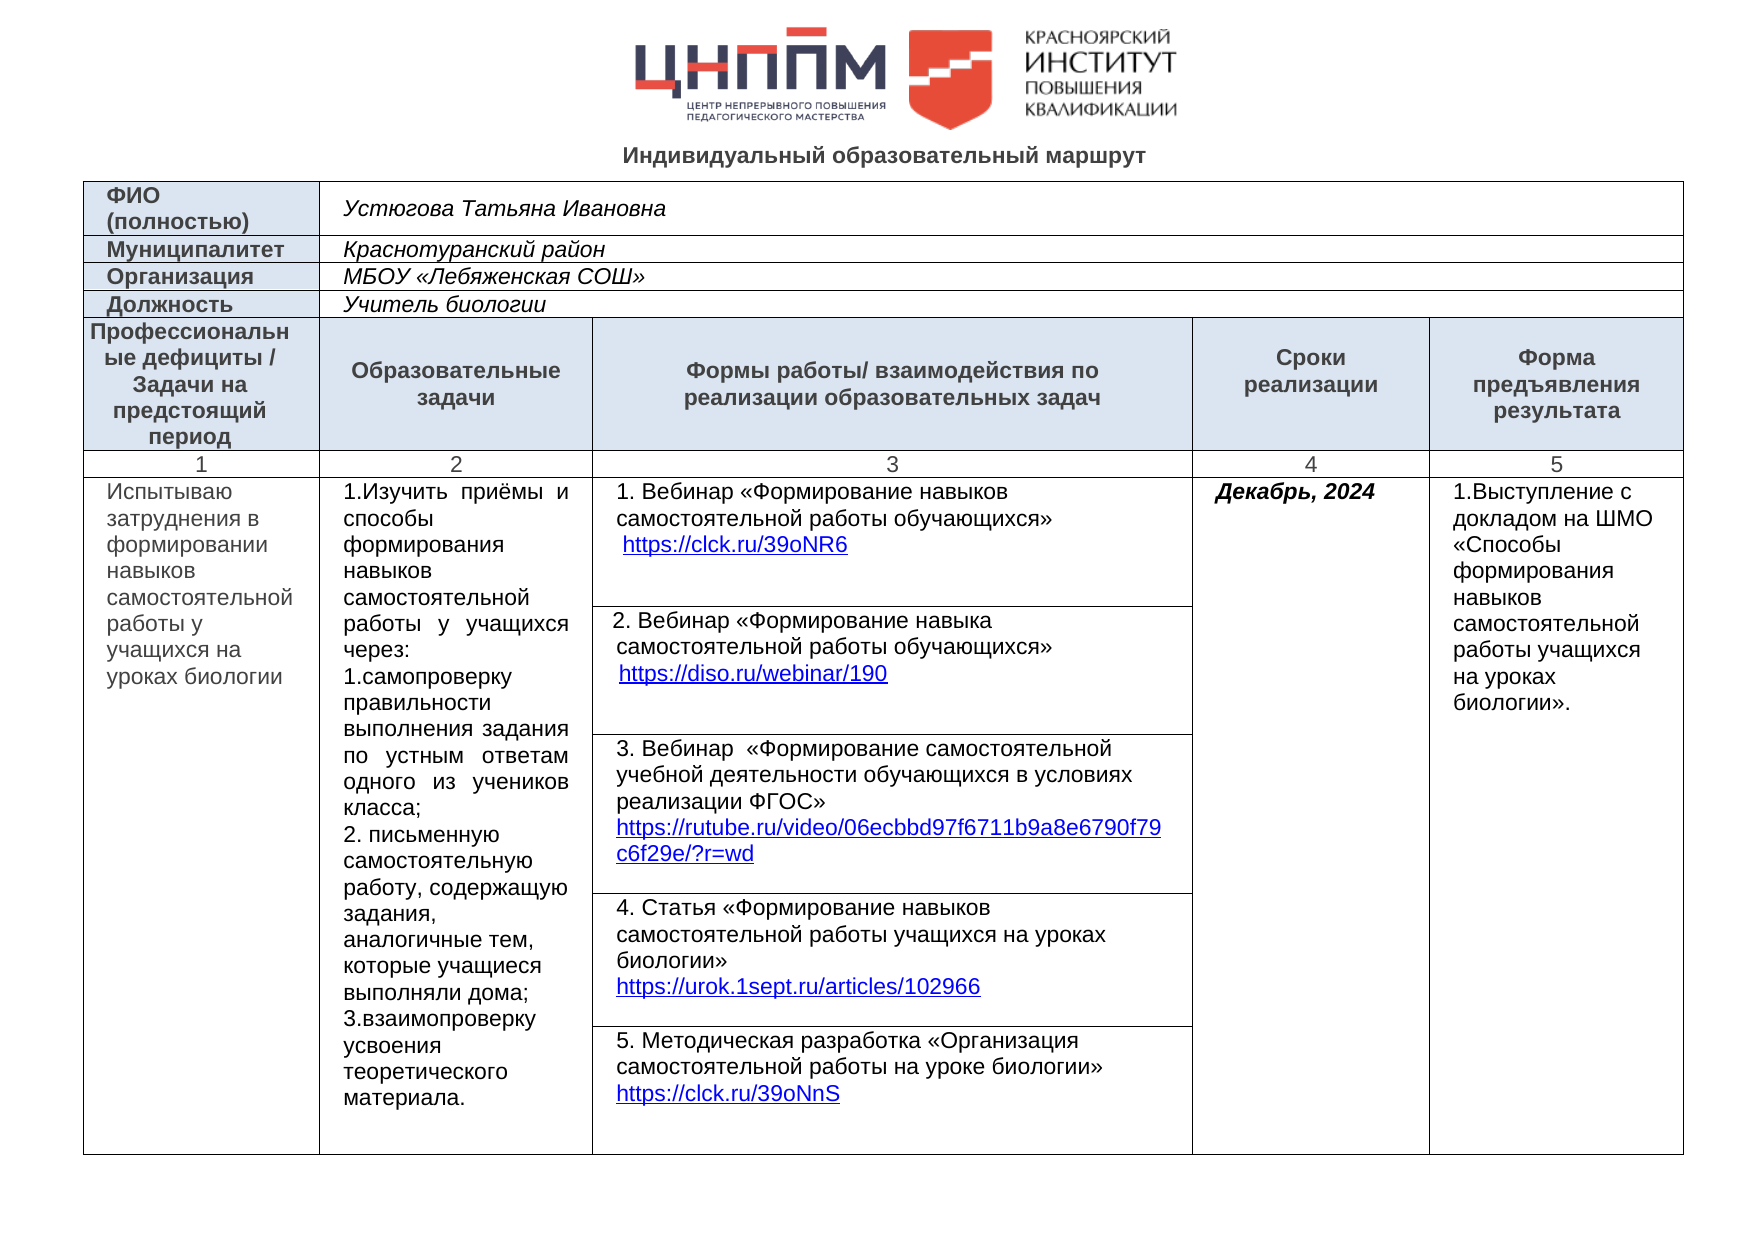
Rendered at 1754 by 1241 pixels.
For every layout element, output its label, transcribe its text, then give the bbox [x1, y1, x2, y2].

picture [592, 14, 1177, 130]
table_cell 5 [1430, 451, 1683, 477]
table_cell 3. Вебинар «Формирование самостоятельной учебной деятельности обучающихся в условиях реализации ФГОС» https://rutube.ru/video/06ecbbd97f6711b9a8e6790f79c6f29e/?r=wd [593, 735, 1192, 893]
table_cell Должность [84, 291, 319, 317]
table_cell Испытываю затруднения в формировании навыков самостоятельной работы у учащихся на уроках биологии [84, 478, 319, 1154]
table_cell Профессиональные дефициты / Задачи на предстоящий период [84, 318, 319, 450]
table_cell Краснотуранский район [320, 236, 1683, 262]
table_cell 2 [320, 451, 592, 477]
table_cell Декабрь, 2024 [1193, 478, 1429, 1154]
table_cell 2. Вебинар «Формирование навыка самостоятельной работы обучающихся» https://diso.ru/webinar/190 [593, 607, 1192, 734]
table_cell Организация [84, 263, 319, 289]
table_cell Форма предъявления результата [1430, 318, 1683, 450]
table_cell 3 [593, 451, 1192, 477]
table_cell 4. Статья «Формирование навыков самостоятельной работы учащихся на уроках биологии» https://urok.1sept.ru/articles/102966 [593, 894, 1192, 1026]
table_cell Формы работы/ взаимодействия по реализации образовательных задач [593, 318, 1192, 450]
table_cell Образовательные задачи [320, 318, 592, 450]
table_header ФИО (полностью) [84, 182, 319, 235]
table_cell 1 [84, 451, 319, 477]
text Индивидуальный образовательный маршрут [59, 142, 1709, 168]
table_cell 1.Выступление с докладом на ШМО «Способы формирования навыков самостоятельной работы учащихся на уроках биологии». [1430, 478, 1683, 1154]
table_cell 1. Вебинар «Формирование навыков самостоятельной работы обучающихся» https://clck.ru/39oNR6 [593, 478, 1192, 606]
table_cell Муниципалитет [84, 236, 319, 262]
table_header Устюгова Татьяна Ивановна [320, 182, 1683, 235]
table_cell 4 [1193, 451, 1429, 477]
table_cell МБОУ «Лебяженская СОШ» [320, 263, 1683, 289]
table_cell 1.Изучить приёмы и способы формирования навыков самостоятельной работы у учащихся через: 1.самопроверку правильности выполнения задания по устным ответам одного из учеников класса; 2. письменную самостоятельную работу, содержащую задания, аналогичные тем, которые учащиеся выполняли дома; 3.взаимопроверку усвоения теоретического материала. [320, 478, 592, 1154]
table_cell 5. Методическая разработка «Организация самостоятельной работы на уроке биологии» https://clck.ru/39oNnS [593, 1027, 1192, 1154]
table_cell Учитель биологии [320, 291, 1683, 317]
table_cell Сроки реализации [1193, 318, 1429, 450]
